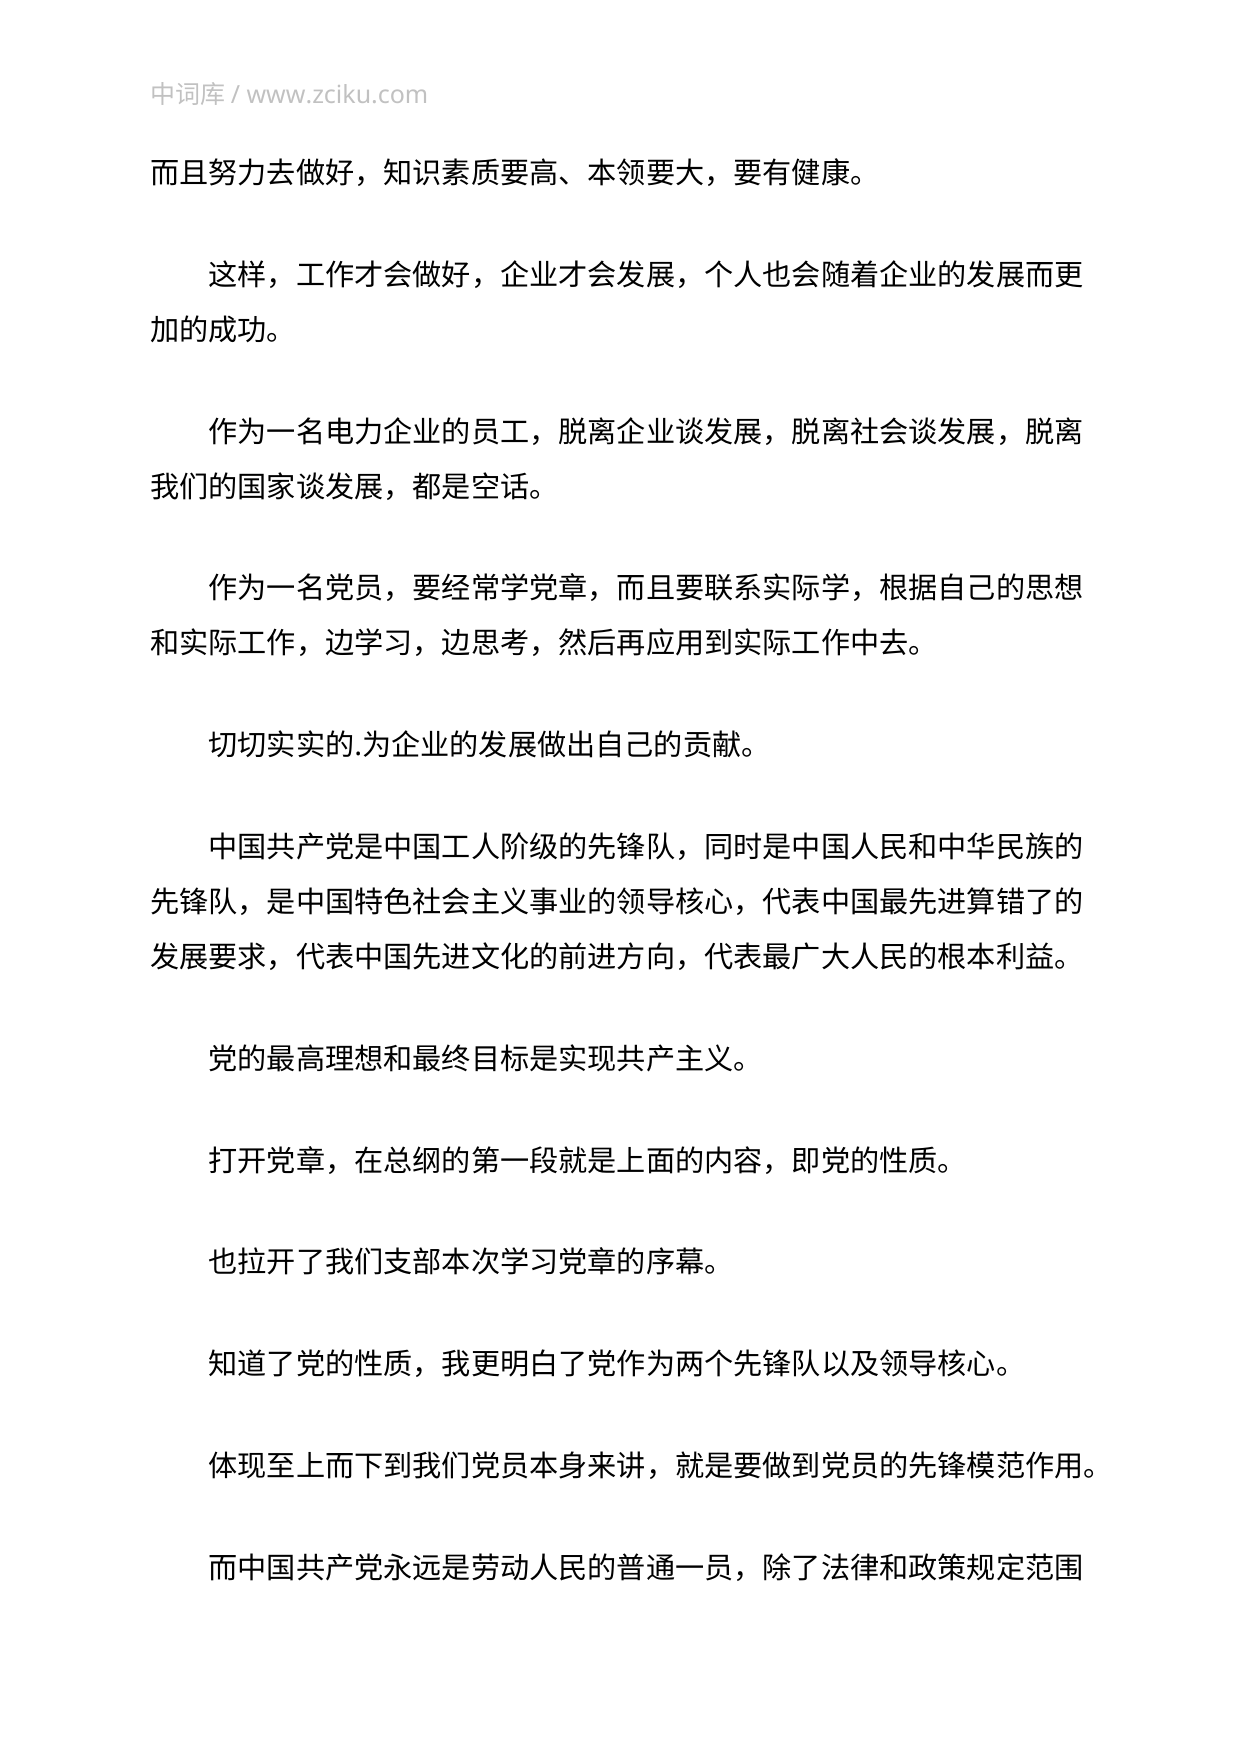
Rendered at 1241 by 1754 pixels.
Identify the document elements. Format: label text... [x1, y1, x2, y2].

text 这样，工作才会做好，企业才会发展，个人也会随着企业的发展而更加的成功。 [150, 252, 1090, 349]
text 知道了党的性质，我更明白了党作为两个先锋队以及领导核心。 [150, 1341, 1090, 1383]
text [150, 150, 1090, 192]
text 打开党章，在总纲的第一段就是上面的内容，即党的性质。 [150, 1137, 1090, 1179]
text 体现至上而下到我们党员本身来讲，就是要做到党员的先锋模范作用。 [150, 1442, 1090, 1485]
text 也拉开了我们支部本次学习党章的序幕。 [150, 1239, 1090, 1281]
text 作为一名电力企业的员工，脱离企业谈发展，脱离社会谈发展，脱离我们的国家谈发展，都是空话。 [150, 408, 1090, 506]
text 党的最高理想和最终目标是实现共产主义。 [150, 1035, 1090, 1078]
text 作为一名党员，要经常学党章，而且要联系实际学，根据自己的思想和实际工作，边学习，边思考，然后再应用到实际工作中去。 [150, 565, 1090, 662]
text 中国共产党是中国工人阶级的先锋队，同时是中国人民和中华民族的先锋队，是中国特色社会主义事业的领导核心，代表中国最先进算错了的发展要求，代表中国先进文化的前进方向，代表最广大人民的根本利益。 [150, 824, 1090, 976]
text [150, 1544, 1090, 1586]
text 切切实实的.为企业的发展做出自己的贡献。 [150, 722, 1090, 764]
